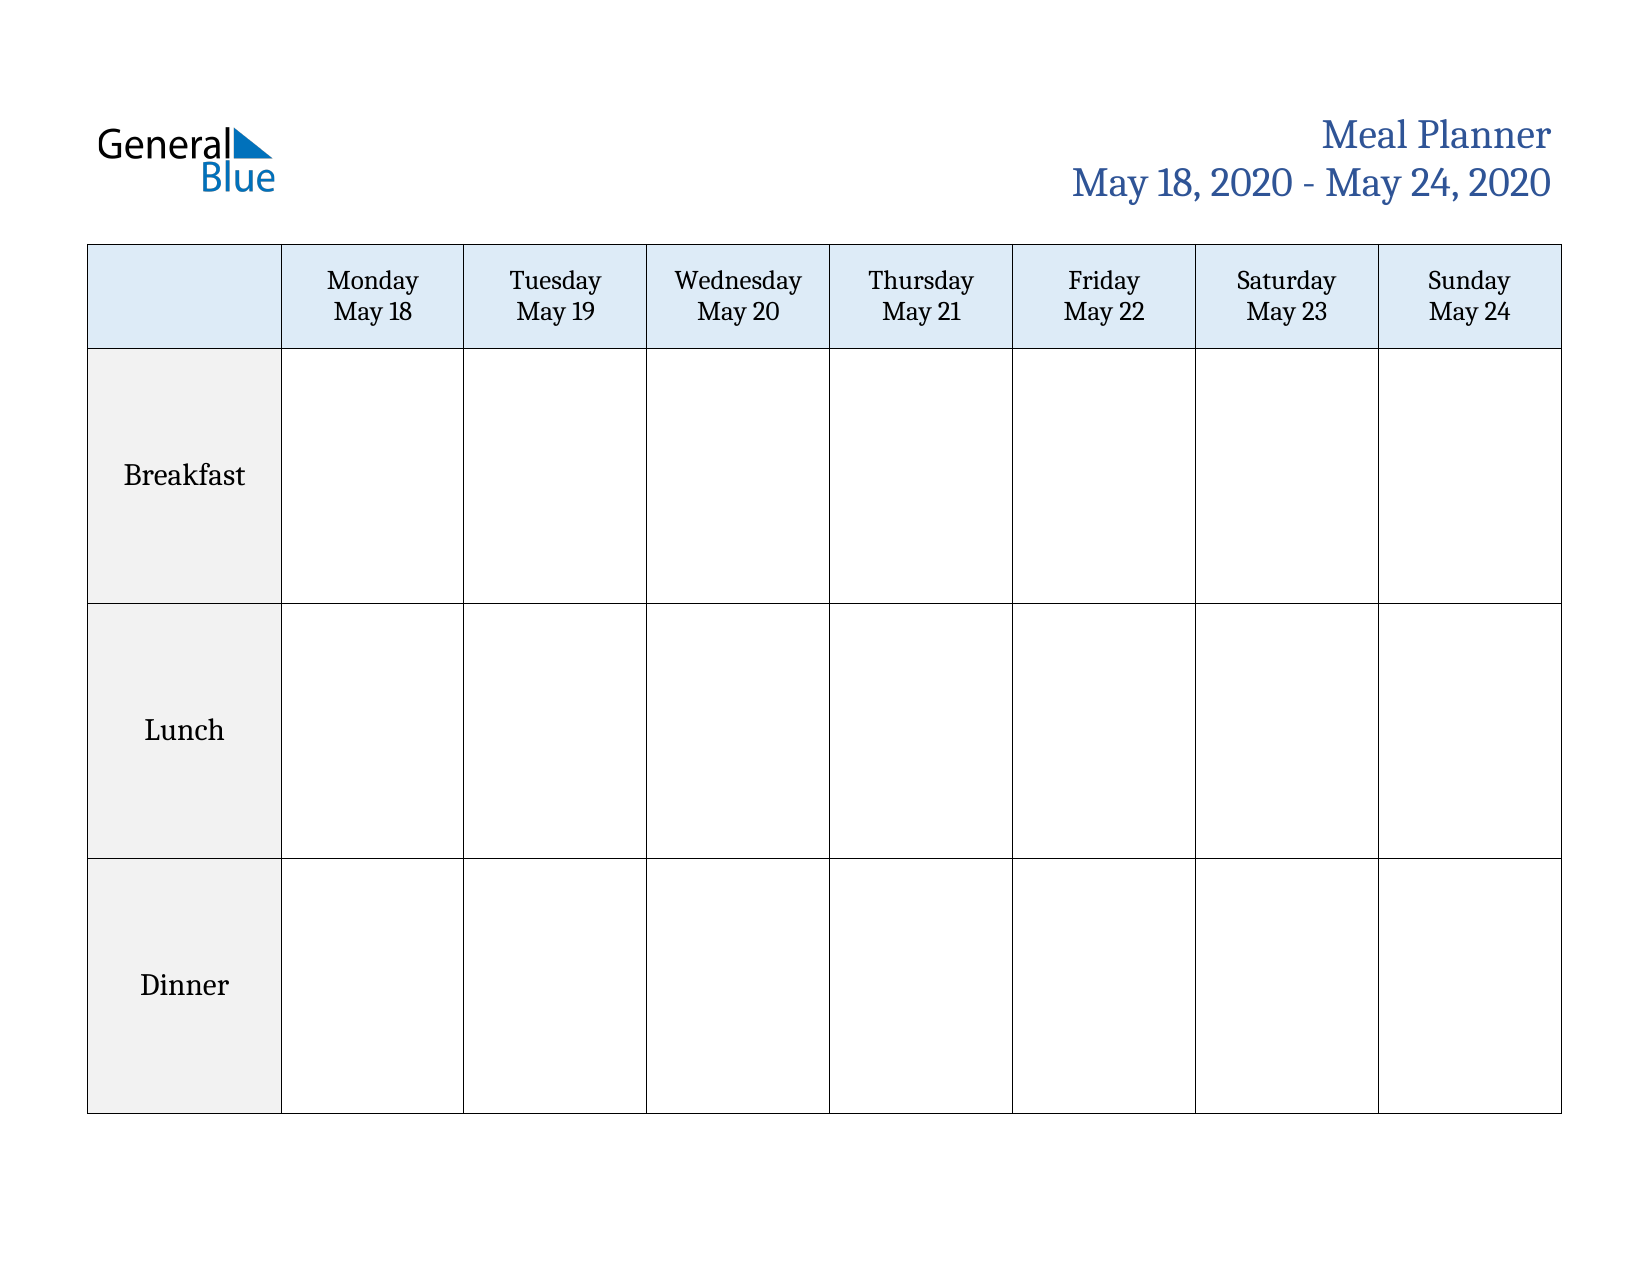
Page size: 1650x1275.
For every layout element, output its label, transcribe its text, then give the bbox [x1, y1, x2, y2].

table_cell [1013, 604, 1195, 858]
table_cell [1196, 349, 1378, 603]
table_cell [647, 859, 829, 1113]
table_cell [647, 349, 829, 603]
table_cell [1379, 859, 1561, 1113]
table_cell [830, 604, 1012, 858]
table_header [88, 75, 281, 244]
table_cell [1196, 859, 1378, 1113]
table_cell Lunch [88, 604, 281, 858]
table_cell [830, 859, 1012, 1113]
table_cell [1013, 349, 1195, 603]
table_cell Sunday May 24 [1379, 245, 1561, 348]
table_cell [1196, 604, 1378, 858]
table_cell Breakfast [88, 349, 281, 603]
table_cell [647, 604, 829, 858]
table_header Meal Planner May 18, 2020 - May 24, 2020 [281, 75, 1562, 244]
table_cell Thursday May 21 [830, 245, 1012, 348]
table_cell Monday May 18 [282, 245, 463, 348]
table_cell [1013, 859, 1195, 1113]
table_cell [282, 604, 463, 858]
table_cell Tuesday May 19 [464, 245, 646, 348]
table_cell [464, 859, 646, 1113]
table_cell [88, 245, 281, 348]
table_cell Dinner [88, 859, 281, 1113]
table_cell Friday May 22 [1013, 245, 1195, 348]
table_cell [1379, 349, 1561, 603]
table_cell Saturday May 23 [1196, 245, 1378, 348]
table_cell [282, 859, 463, 1113]
table_cell [1379, 604, 1561, 858]
table_cell [830, 349, 1012, 603]
table_cell Wednesday May 20 [647, 245, 829, 348]
picture [98, 127, 275, 192]
table_cell [464, 604, 646, 858]
table_cell [464, 349, 646, 603]
table_cell [282, 349, 463, 603]
